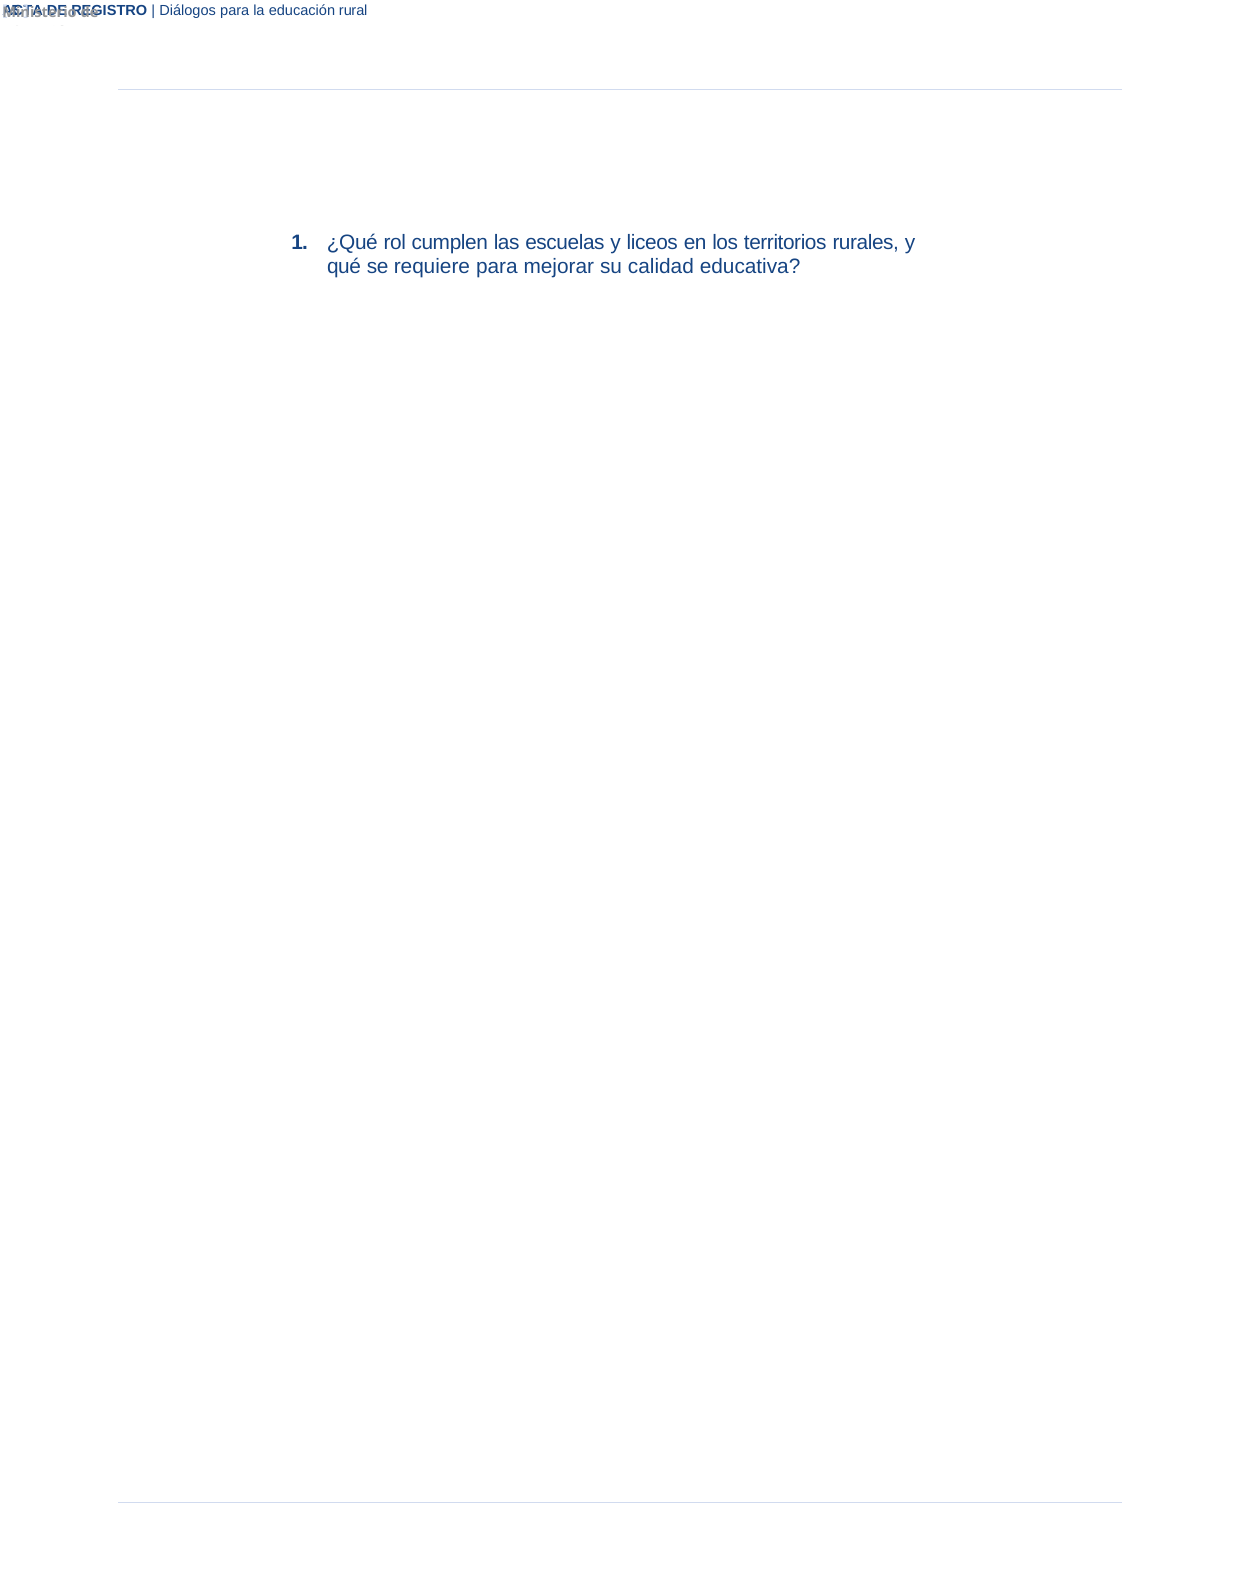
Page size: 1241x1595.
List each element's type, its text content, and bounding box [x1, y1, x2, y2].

list ¿Qué rol cumplen las escuelas y liceos en los territorios rurales, y qué se requiere para mejorar su calidad educativa? [291, 229, 948, 278]
